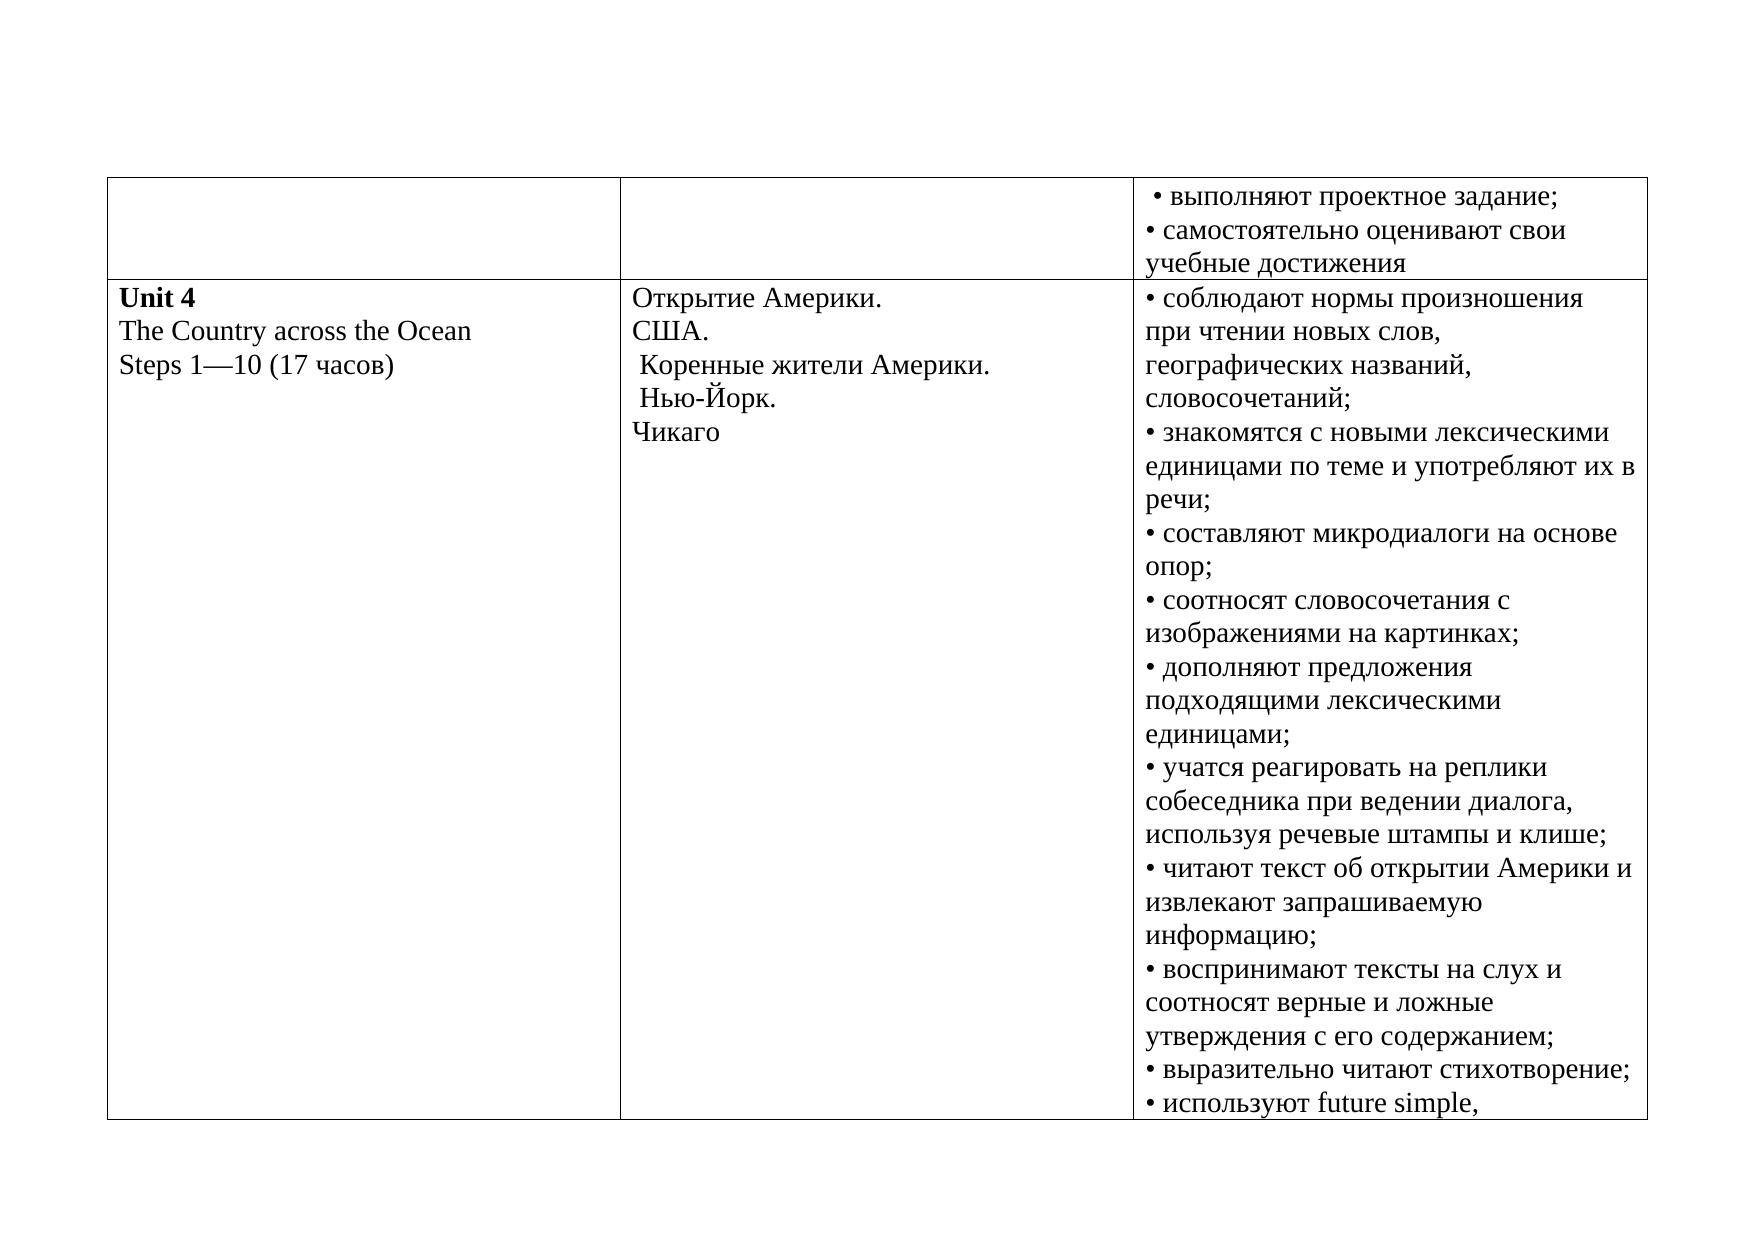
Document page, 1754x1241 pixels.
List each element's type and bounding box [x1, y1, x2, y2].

table_cell [108, 280, 620, 1118]
table_cell [621, 280, 1133, 1118]
table_cell [1134, 178, 1647, 279]
table_cell [621, 178, 1133, 279]
table_cell [1134, 280, 1647, 1118]
table_cell [108, 178, 620, 279]
